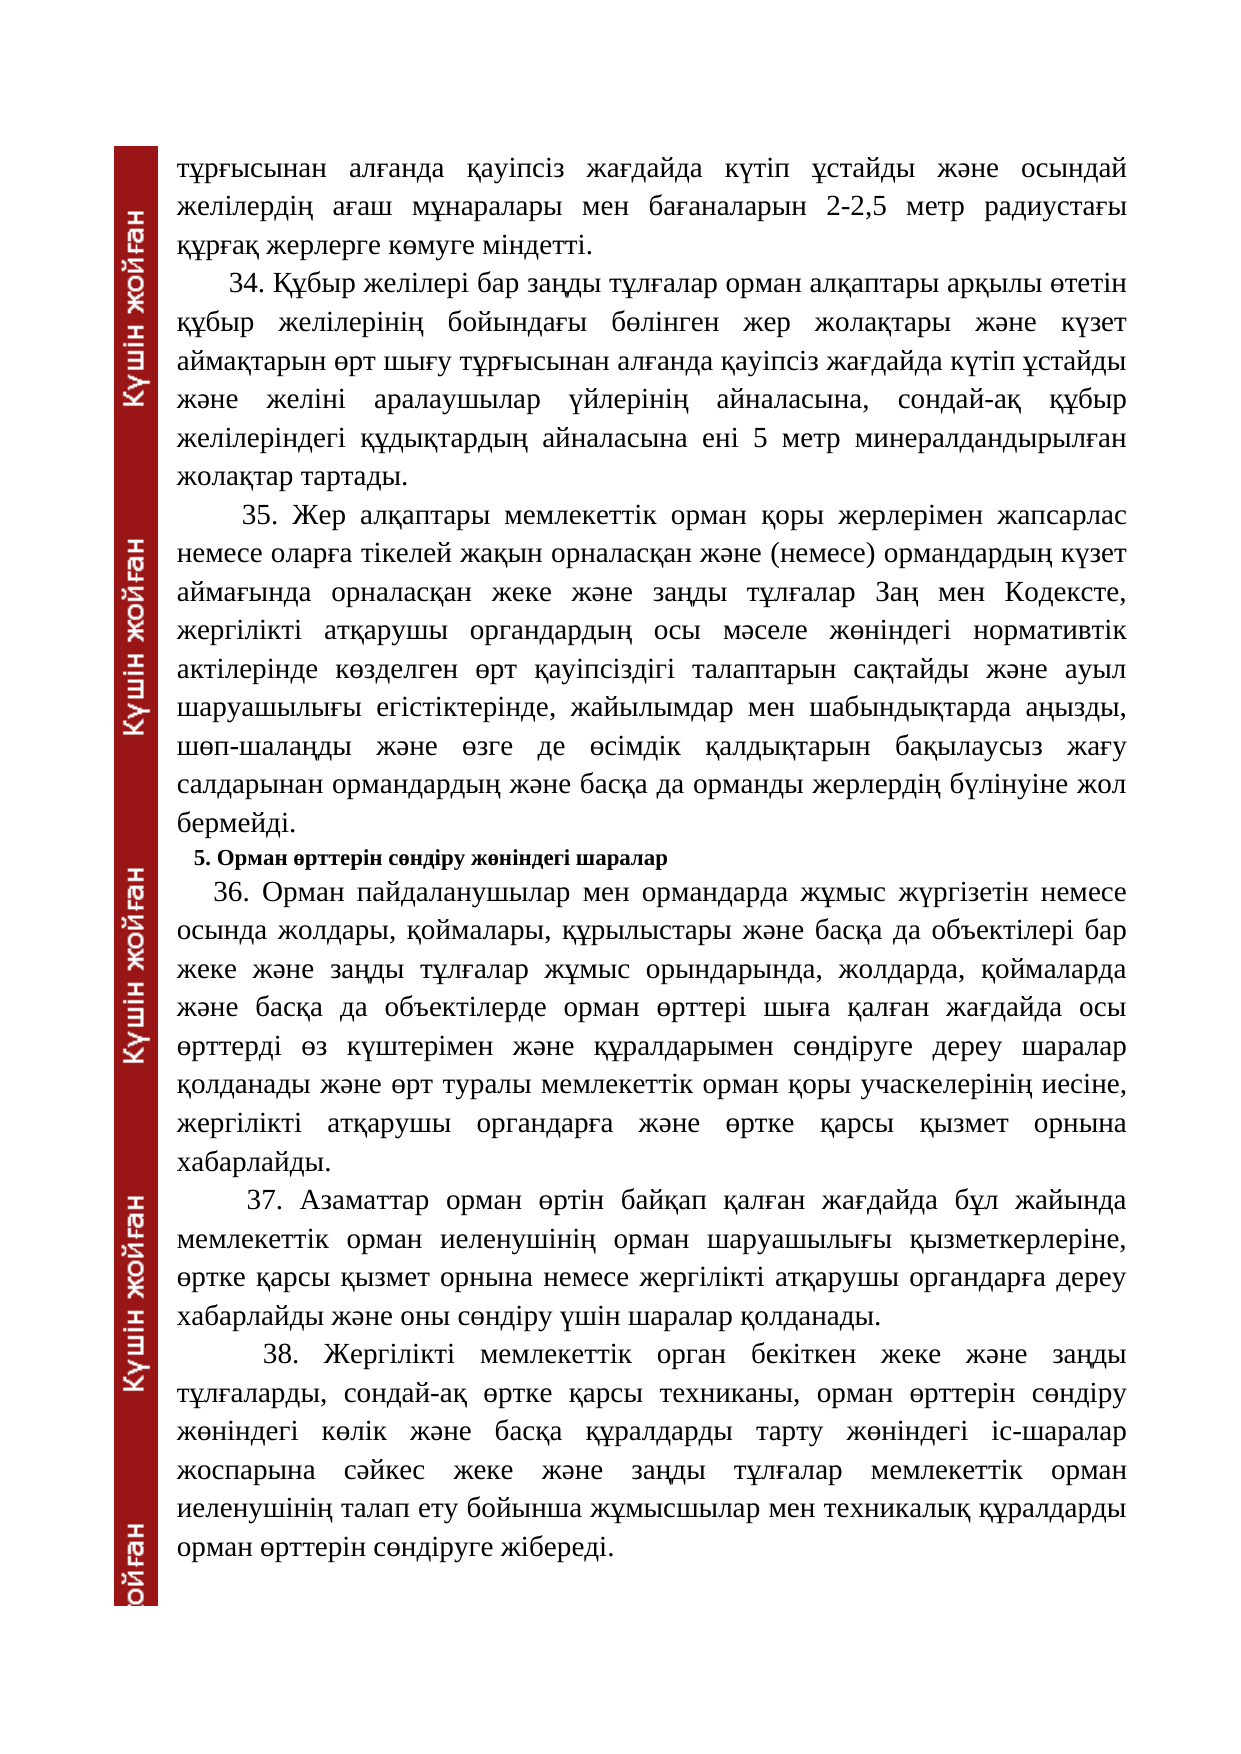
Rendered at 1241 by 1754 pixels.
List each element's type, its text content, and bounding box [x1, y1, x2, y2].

picture [114, 261, 158, 266]
picture [114, 870, 158, 874]
picture [114, 492, 158, 497]
picture [114, 839, 158, 844]
text 5. Орман өрттерін сөндіру жөніндегі шаралар [112, 844, 1128, 870]
picture [114, 146, 158, 150]
picture [114, 1331, 158, 1336]
picture [114, 1177, 158, 1182]
text 38. Жергілікті мемлекеттік орган бекіткен жеке және заңды тұлғаларды, сондай-ақ өртке қарсы техниканы, орман өрттерін сөндіру жөніндегі көлік және басқа құралдарды тарту жөніндегі іс-шаралар жоспарына сәйкес жеке және заңды тұлғалар мемлекеттік орман иеленушінің талап ету бойынша жұмысшылар мен техникалық құралдарды орман өрттерін сөндіруге жібереді. [112, 1336, 1128, 1563]
text 34. Құбыр желілері бар заңды тұлғалар орман алқаптары арқылы өтетін құбыр желілерінің бойындағы бөлінген жер жолақтары және күзет аймақтарын өрт шығу тұрғысынан алғанда қауіпсіз жағдайда күтіп ұстайды және желіні аралаушылар үйлерінің айналасына, сондай-ақ құбыр желілеріндегі құдықтардың айналасына ені 5 метр минералдандырылған жолақтар тартады. [112, 266, 1128, 492]
text 36. Орман пайдаланушылар мен ормандарда жұмыс жүргізетін немесе осында жолдары, қоймалары, құрылыстары және басқа да объектілері бар жеке және заңды тұлғалар жұмыс орындарында, жолдарда, қоймаларда және басқа да объектілерде орман өрттері шыға қалған жағдайда осы өрттерді өз күштерімен және құралдарымен сөндіруге дереу шаралар қолданады және өрт туралы мемлекеттік орман қоры учаскелерінің иесіне, жергілікті атқарушы органдарға және өртке қарсы қызмет орнына хабарлайды. [112, 874, 1128, 1177]
text 35. Жер алқаптары мемлекеттік орман қоры жерлерімен жапсарлас немесе оларға тікелей жақын орналасқан және (немесе) ормандардың күзет аймағында орналасқан жеке және заңды тұлғалар Заң мен Кодексте, жергілікті атқарушы органдардың осы мәселе жөніндегі нормативтік актілерінде көзделген өрт қауіпсіздігі талаптарын сақтайды және ауыл шаруашылығы егістіктерінде, жайылымдар мен шабындықтарда аңызды, шөп-шалаңды және өзге де өсімдік қалдықтарын бақылаусыз жағу салдарынан ормандардың және басқа да орманды жерлердің бүлінуіне жол бермейді. [112, 497, 1128, 839]
text 37. Азаматтар орман өртін байқап қалған жағдайда бұл жайында мемлекеттік орман иеленушінің орман шаруашылығы қызметкерлеріне, өртке қарсы қызмет орнына немесе жергілікті атқарушы органдарға дереу хабарлайды және оны сөндіру үшін шаралар қолданады. [112, 1182, 1128, 1331]
picture [114, 1563, 158, 1606]
